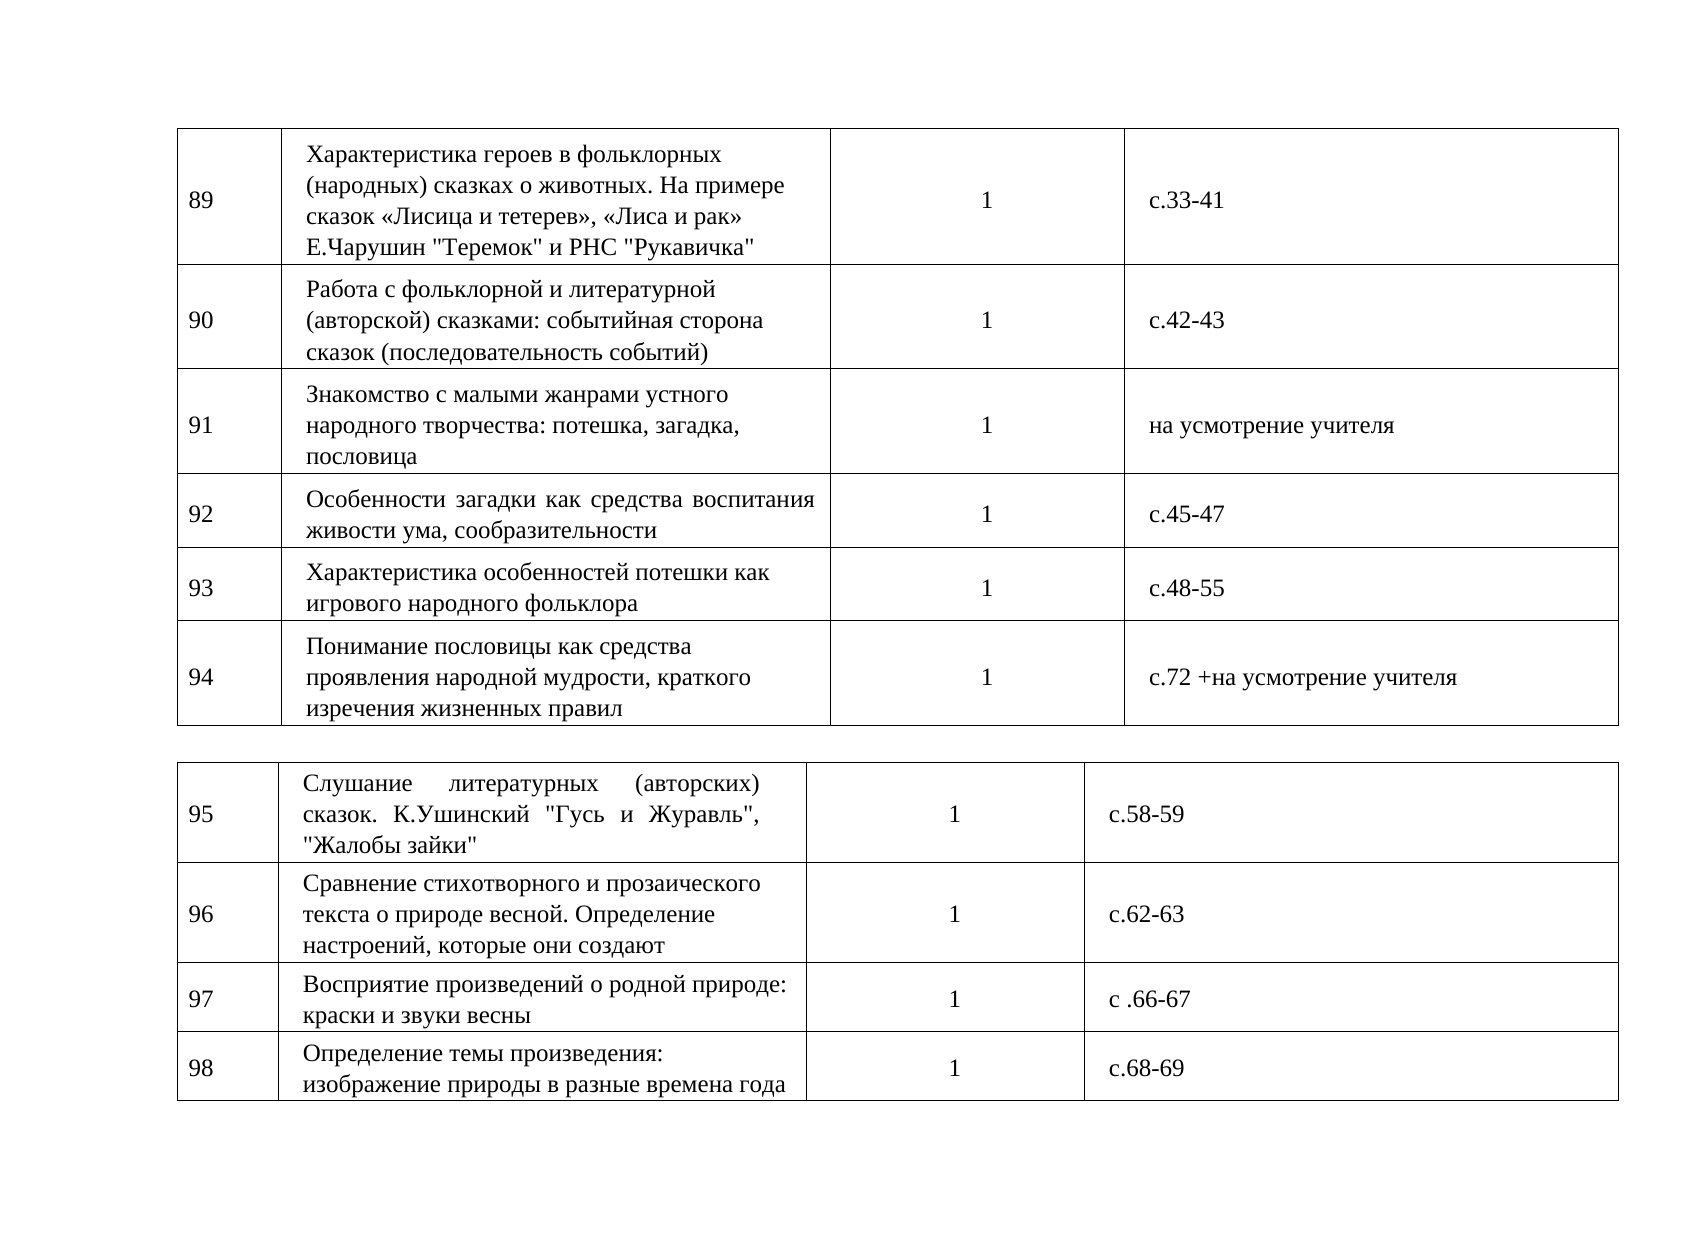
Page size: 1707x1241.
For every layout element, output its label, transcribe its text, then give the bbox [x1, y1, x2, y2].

table_cell Сравнение стихотворного и прозаического текста о природе весной. Определение настроений, которые они создают [279, 863, 806, 962]
table_cell 1 [831, 129, 1124, 263]
table_cell Восприятие произведений о родной природе: краски и звуки весны [279, 963, 806, 1031]
table_cell 1 [831, 265, 1124, 368]
table_cell 94 [178, 621, 281, 725]
table_cell 92 [178, 474, 281, 547]
table_cell 1 [807, 1032, 1084, 1100]
table_cell 96 [178, 863, 278, 962]
table_cell Понимание пословицы как средства проявления народной мудрости, краткого изречения жизненных правил [282, 621, 830, 725]
table_cell с.72 +на усмотрение учителя [1125, 621, 1618, 725]
table_cell с.42-43 [1125, 265, 1618, 368]
table_cell с.48-55 [1125, 548, 1618, 620]
table_cell 98 [178, 1032, 278, 1100]
table_cell 89 [178, 129, 281, 263]
table_cell 91 [178, 369, 281, 473]
table_cell с .66-67 [1085, 963, 1618, 1031]
table_header 95 [178, 763, 278, 862]
table_cell на усмотрение учителя [1125, 369, 1618, 473]
table_cell 97 [178, 963, 278, 1031]
table_cell с.45-47 [1125, 474, 1618, 547]
table_cell Определение темы произведения: изображение природы в разные времена года [279, 1032, 806, 1100]
table_cell с.62-63 [1085, 863, 1618, 962]
table_cell Работа с фольклорной и литературной (авторской) сказками: событийная сторона сказок (последовательность событий) [282, 265, 830, 368]
table_header Слушание литературных (авторских) сказок. К.Ушинский "Гусь и Журавль", "Жалобы зайки" [279, 763, 806, 862]
table_cell Характеристика особенностей потешки как игрового народного фольклора [282, 548, 830, 620]
table_cell 1 [831, 548, 1124, 620]
table_cell 1 [831, 369, 1124, 473]
table_cell Знакомство с малыми жанрами устного народного творчества: потешка, загадка, пословица [282, 369, 830, 473]
table_cell 1 [807, 963, 1084, 1031]
table_cell 90 [178, 265, 281, 368]
table_header с.58-59 [1085, 763, 1618, 862]
table_cell с.68-69 [1085, 1032, 1618, 1100]
table_cell 1 [831, 474, 1124, 547]
table_cell Особенности загадки как средства воспитания живости ума, сообразительности [282, 474, 830, 547]
table_cell Характеристика героев в фольклорных (народных) сказках о животных. На примере сказок «Лисица и тетерев», «Лиса и рак» Е.Чарушин "Теремок" и РНС "Рукавичка" [282, 129, 830, 263]
table_cell 1 [807, 863, 1084, 962]
table_cell 93 [178, 548, 281, 620]
table_cell 1 [831, 621, 1124, 725]
table_cell с.33-41 [1125, 129, 1618, 263]
table_header 1 [807, 763, 1084, 862]
